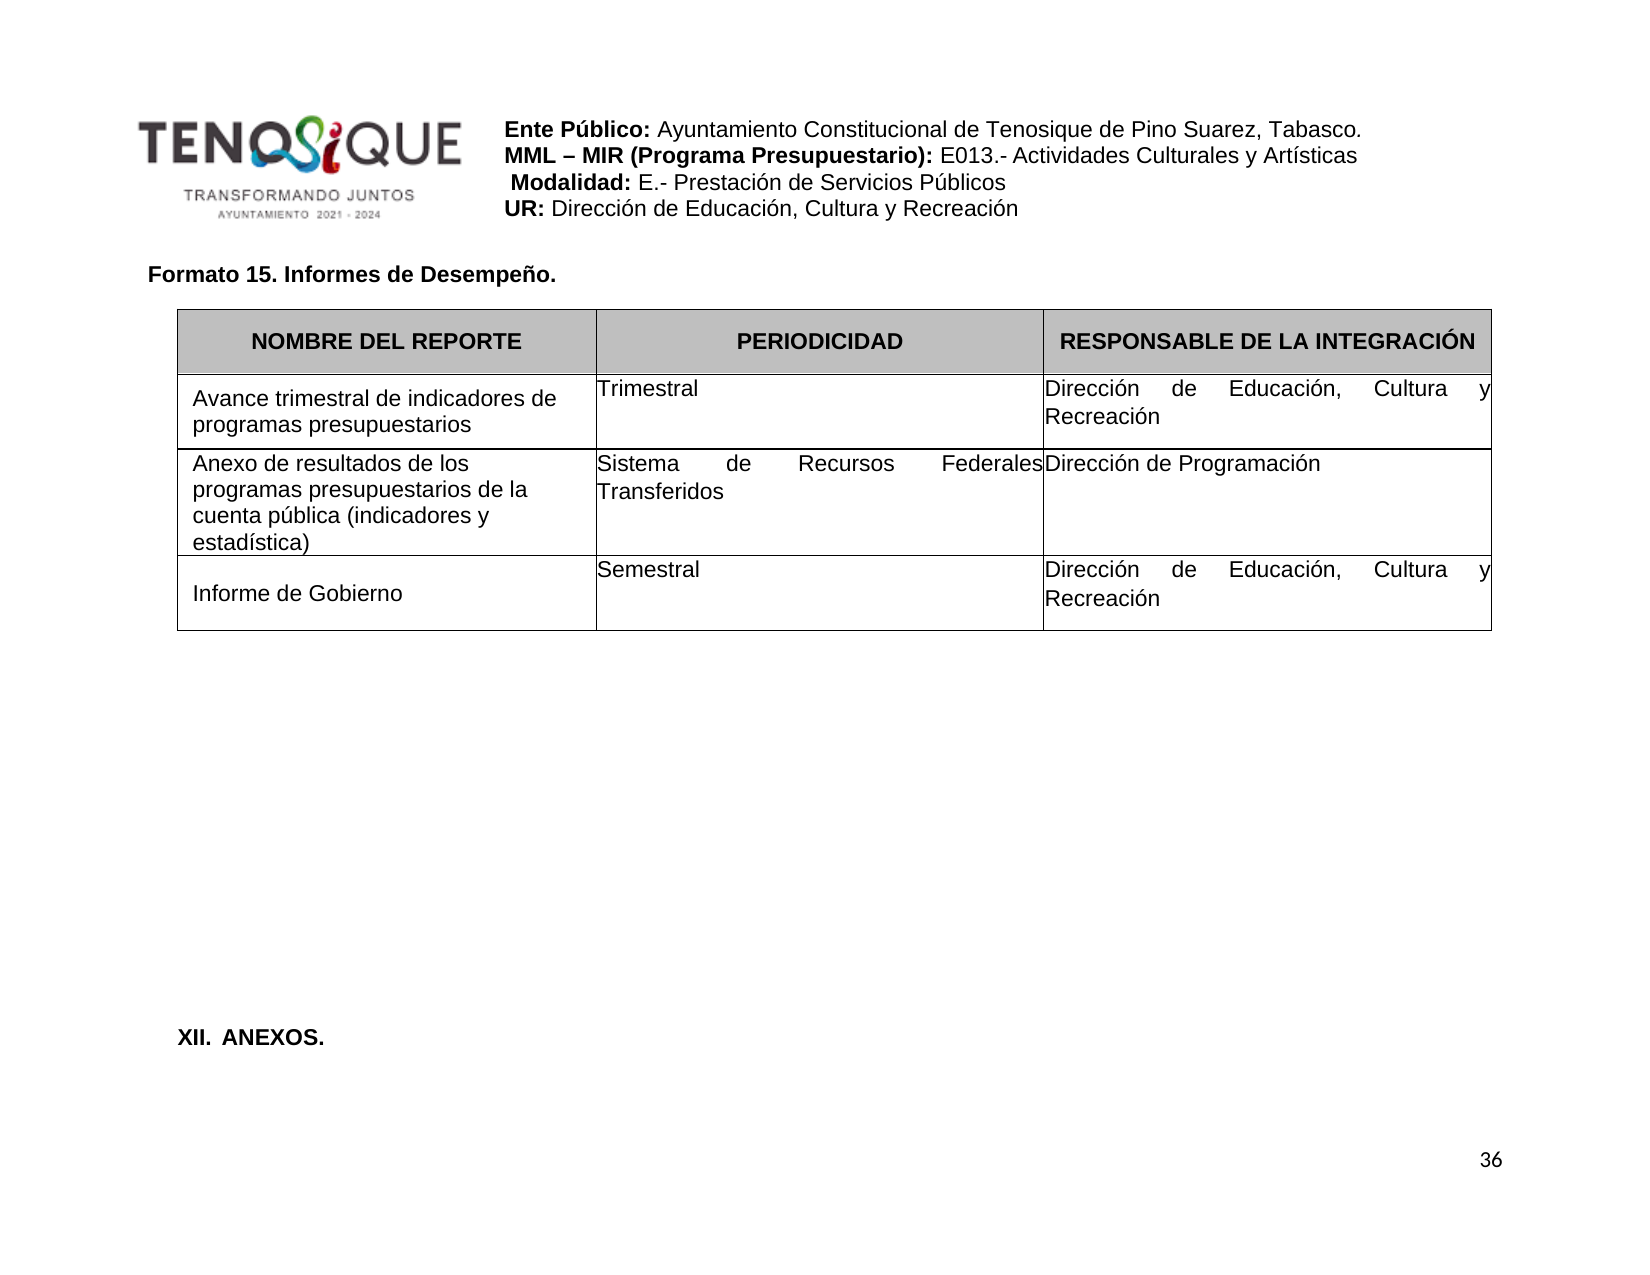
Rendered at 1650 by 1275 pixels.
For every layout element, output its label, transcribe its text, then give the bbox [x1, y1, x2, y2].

table_cell Semestral [597, 556, 1043, 630]
table_cell Trimestral [597, 375, 1043, 448]
table_header NOMBRE DEL REPORTE [178, 310, 596, 373]
table_header PERIODICIDAD [597, 310, 1043, 373]
table_cell Avance trimestral de indicadores de programas presupuestarios [178, 375, 596, 448]
table_cell Dirección de Educación, Cultura y Recreación [1044, 375, 1491, 448]
table_cell Sistema de Recursos Federales Transferidos [597, 450, 1043, 555]
table_cell Informe de Gobierno [178, 556, 596, 630]
text Formato 15. Informes de Desempeño. [148, 261, 1502, 288]
table_header RESPONSABLE DE LA INTEGRACIÓN [1044, 310, 1491, 373]
list ANEXOS. [177, 1024, 1502, 1050]
table_cell Dirección de Programación [1044, 450, 1491, 555]
picture [129, 86, 471, 248]
table_cell Dirección de Educación, Cultura y Recreación [1044, 556, 1491, 630]
table_cell Anexo de resultados de los programas presupuestarios de la cuenta pública (indicadores y estadística) [178, 450, 596, 555]
